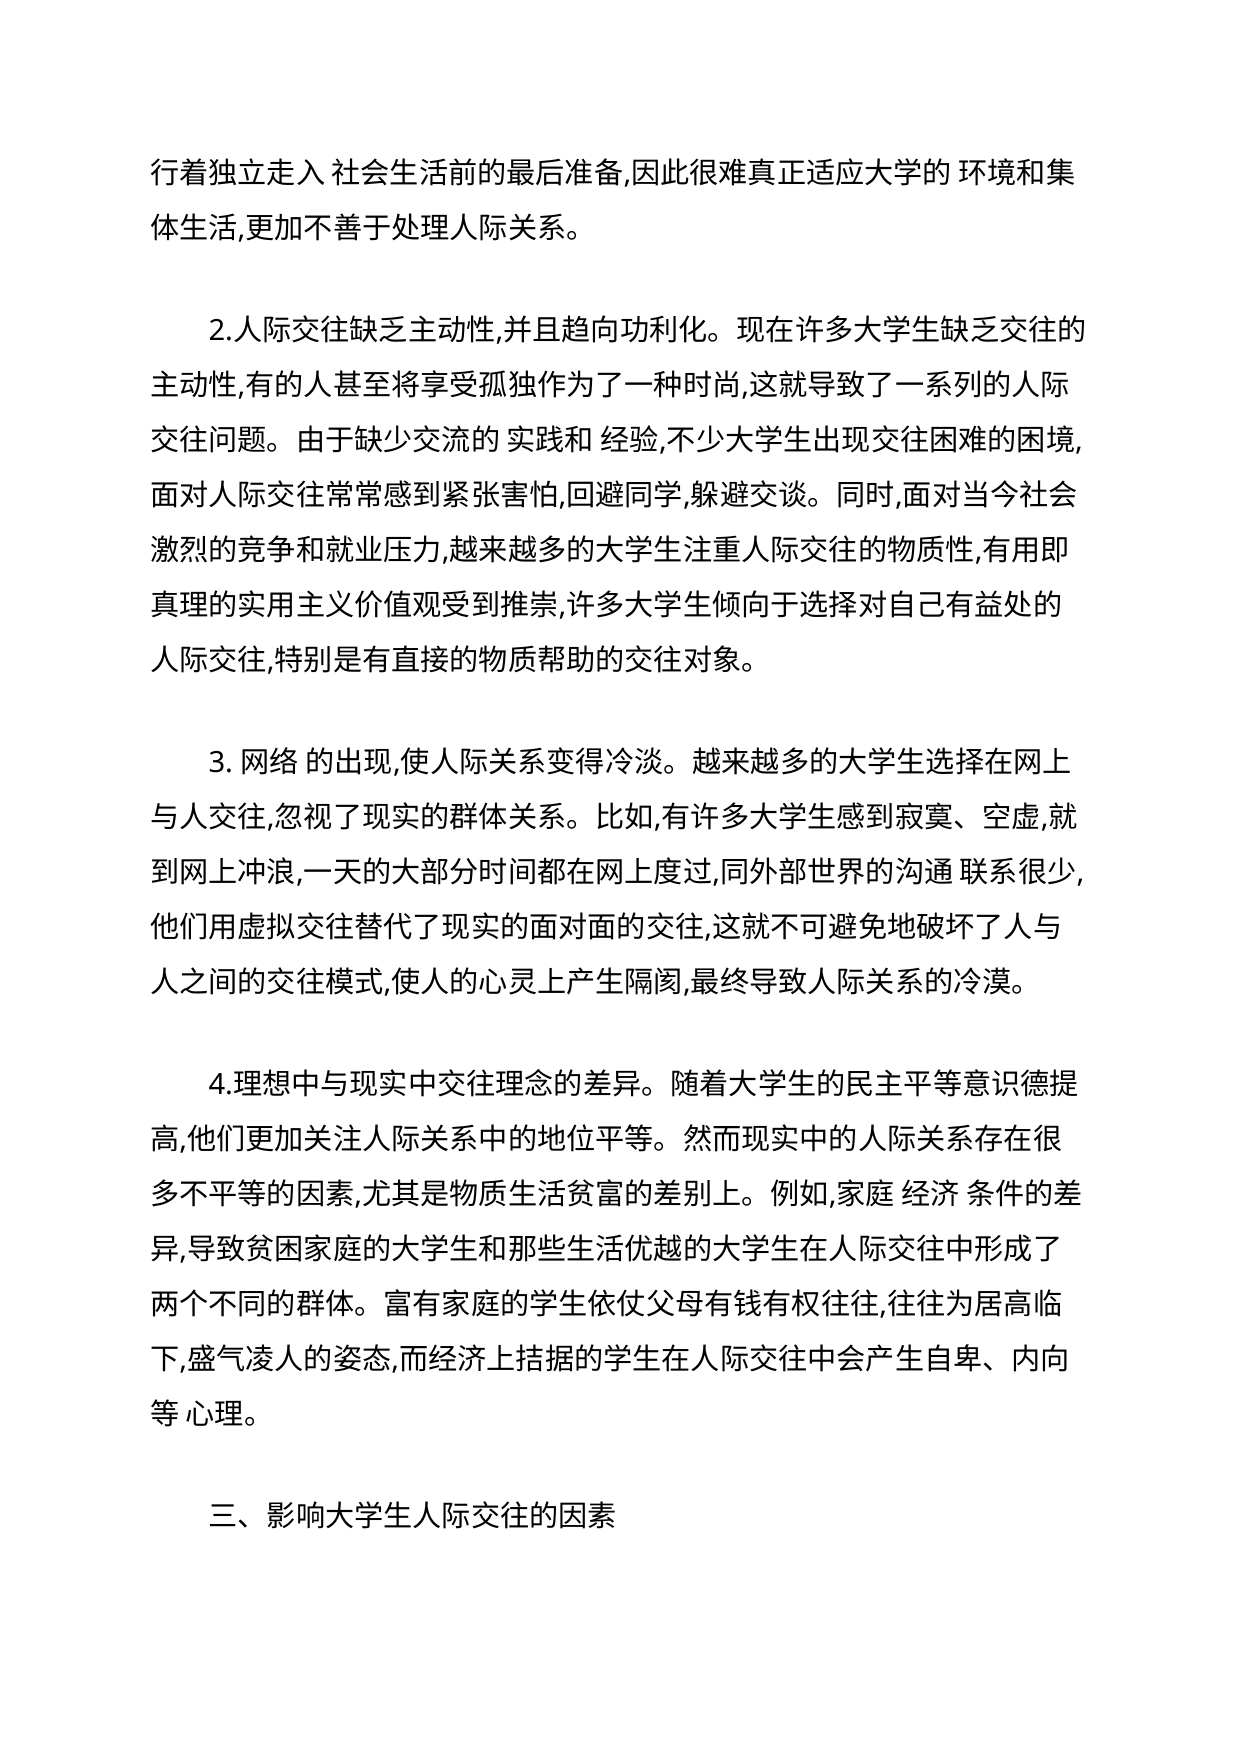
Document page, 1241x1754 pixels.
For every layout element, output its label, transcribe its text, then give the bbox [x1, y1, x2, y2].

text 三、影响大学生人际交往的因素 [150, 1493, 1090, 1535]
text 3. 网络 的出现,使人际关系变得冷淡。越来越多的大学生选择在网上与人交往,忽视了现实的群体关系。比如,有许多大学生感到寂寞、空虚,就到网上冲浪,一天的大部分时间都在网上度过,同外部世界的沟通 联系很少,他们用虚拟交往替代了现实的面对面的交往,这就不可避免地破坏了人与人之间的交往模式,使人的心灵上产生隔阂,最终导致人际关系的冷漠。 [150, 739, 1090, 1001]
text 2.人际交往缺乏主动性,并且趋向功利化。现在许多大学生缺乏交往的主动性,有的人甚至将享受孤独作为了一种时尚,这就导致了一系列的人际交往问题。由于缺少交流的 实践和 经验,不少大学生出现交往困难的困境,面对人际交往常常感到紧张害怕,回避同学,躲避交谈。同时,面对当今社会激烈的竞争和就业压力,越来越多的大学生注重人际交往的物质性,有用即真理的实用主义价值观受到推崇,许多大学生倾向于选择对自己有益处的人际交往,特别是有直接的物质帮助的交往对象。 [150, 307, 1090, 679]
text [150, 150, 1090, 247]
text 4.理想中与现实中交往理念的差异。随着大学生的民主平等意识德提高,他们更加关注人际关系中的地位平等。然而现实中的人际关系存在很多不平等的因素,尤其是物质生活贫富的差别上。例如,家庭 经济 条件的差异,导致贫困家庭的大学生和那些生活优越的大学生在人际交往中形成了两个不同的群体。富有家庭的学生依仗父母有钱有权往往,往往为居高临下,盛气凌人的姿态,而经济上拮据的学生在人际交往中会产生自卑、内向等 心理。 [150, 1061, 1090, 1433]
